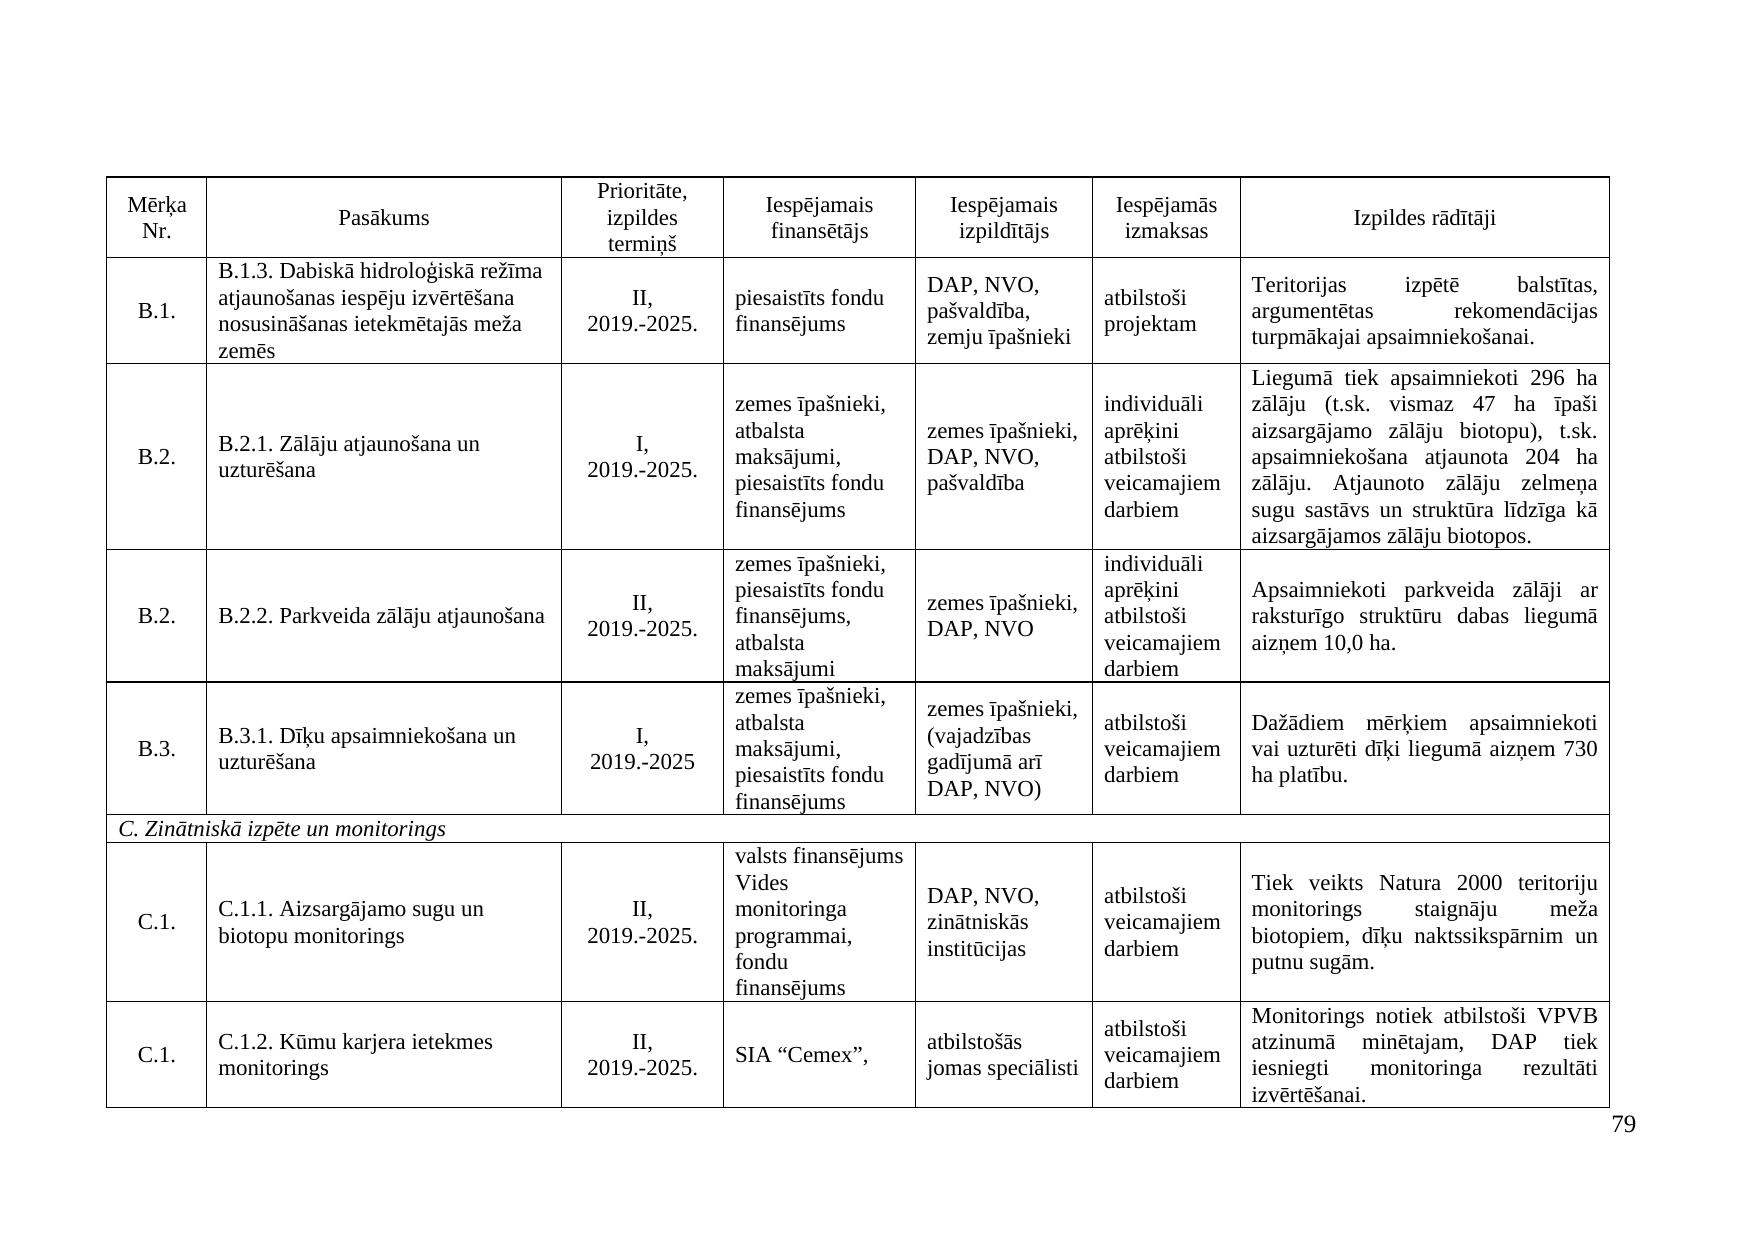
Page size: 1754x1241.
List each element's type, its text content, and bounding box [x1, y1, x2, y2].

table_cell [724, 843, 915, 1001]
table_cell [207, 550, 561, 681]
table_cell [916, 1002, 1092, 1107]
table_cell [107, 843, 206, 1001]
table_cell B.2.1. Zālāju atjaunošana un uzturēšana [207, 364, 561, 548]
table_header Iespējamās izmaksas [1093, 178, 1240, 257]
table_cell piesaistīts fondu finansējums [724, 258, 915, 363]
table_header Mērķa Nr. [107, 178, 206, 257]
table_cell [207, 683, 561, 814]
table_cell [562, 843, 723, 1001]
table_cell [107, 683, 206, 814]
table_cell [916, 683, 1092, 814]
table_cell zemes īpašnieki, atbalsta maksājumi, piesaistīts fondu finansējums [724, 364, 915, 548]
table_cell B.1. [107, 258, 206, 363]
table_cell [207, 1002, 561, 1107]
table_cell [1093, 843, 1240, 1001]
table_header Iespējamais izpildītājs [916, 178, 1092, 257]
table_cell atbilstoši projektam [1093, 258, 1240, 363]
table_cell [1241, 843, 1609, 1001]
table_cell zemes īpašnieki, DAP, NVO, pašvaldība [916, 364, 1092, 548]
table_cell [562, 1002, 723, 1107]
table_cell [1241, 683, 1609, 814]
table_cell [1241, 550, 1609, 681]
table_cell Liegumā tiek apsaimniekoti 296 ha zālāju (t.sk. vismaz 47 ha īpaši aizsargājamo zālāju biotopu), t.sk. apsaimniekošana atjaunota 204 ha zālāju. Atjaunoto zālāju zelmeņa sugu sastāvs un struktūra līdzīga kā aizsargājamos zālāju biotopos. [1241, 364, 1609, 548]
table_header Izpildes rādītāji [1241, 178, 1609, 257]
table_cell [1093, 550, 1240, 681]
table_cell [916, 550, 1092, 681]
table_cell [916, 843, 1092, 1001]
table_cell individuāli aprēķini atbilstoši veicamajiem darbiem [1093, 364, 1240, 548]
table_cell I, 2019.-2025. [562, 364, 723, 548]
table_header Pasākums [207, 178, 561, 257]
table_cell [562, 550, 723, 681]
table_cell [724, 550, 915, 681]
table_header Iespējamais finansētājs [724, 178, 915, 257]
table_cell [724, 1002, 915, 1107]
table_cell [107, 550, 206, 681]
table_cell B.1.3. Dabiskā hidroloģiskā režīma atjaunošanas iespēju izvērtēšana nosusināšanas ietekmētajās meža zemēs [207, 258, 561, 363]
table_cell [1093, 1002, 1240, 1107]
table_cell DAP, NVO, pašvaldība, zemju īpašnieki [916, 258, 1092, 363]
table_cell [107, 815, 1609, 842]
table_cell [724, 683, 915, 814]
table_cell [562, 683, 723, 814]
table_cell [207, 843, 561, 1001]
table_cell Teritorijas izpētē balstītas, argumentētas rekomendācijas turpmākajai apsaimniekošanai. [1241, 258, 1609, 363]
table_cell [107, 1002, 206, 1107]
table_cell II, 2019.-2025. [562, 258, 723, 363]
table_cell B.2. [107, 364, 206, 548]
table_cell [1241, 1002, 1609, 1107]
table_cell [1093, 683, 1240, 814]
table_header Prioritāte, izpildes termiņš [562, 178, 723, 257]
